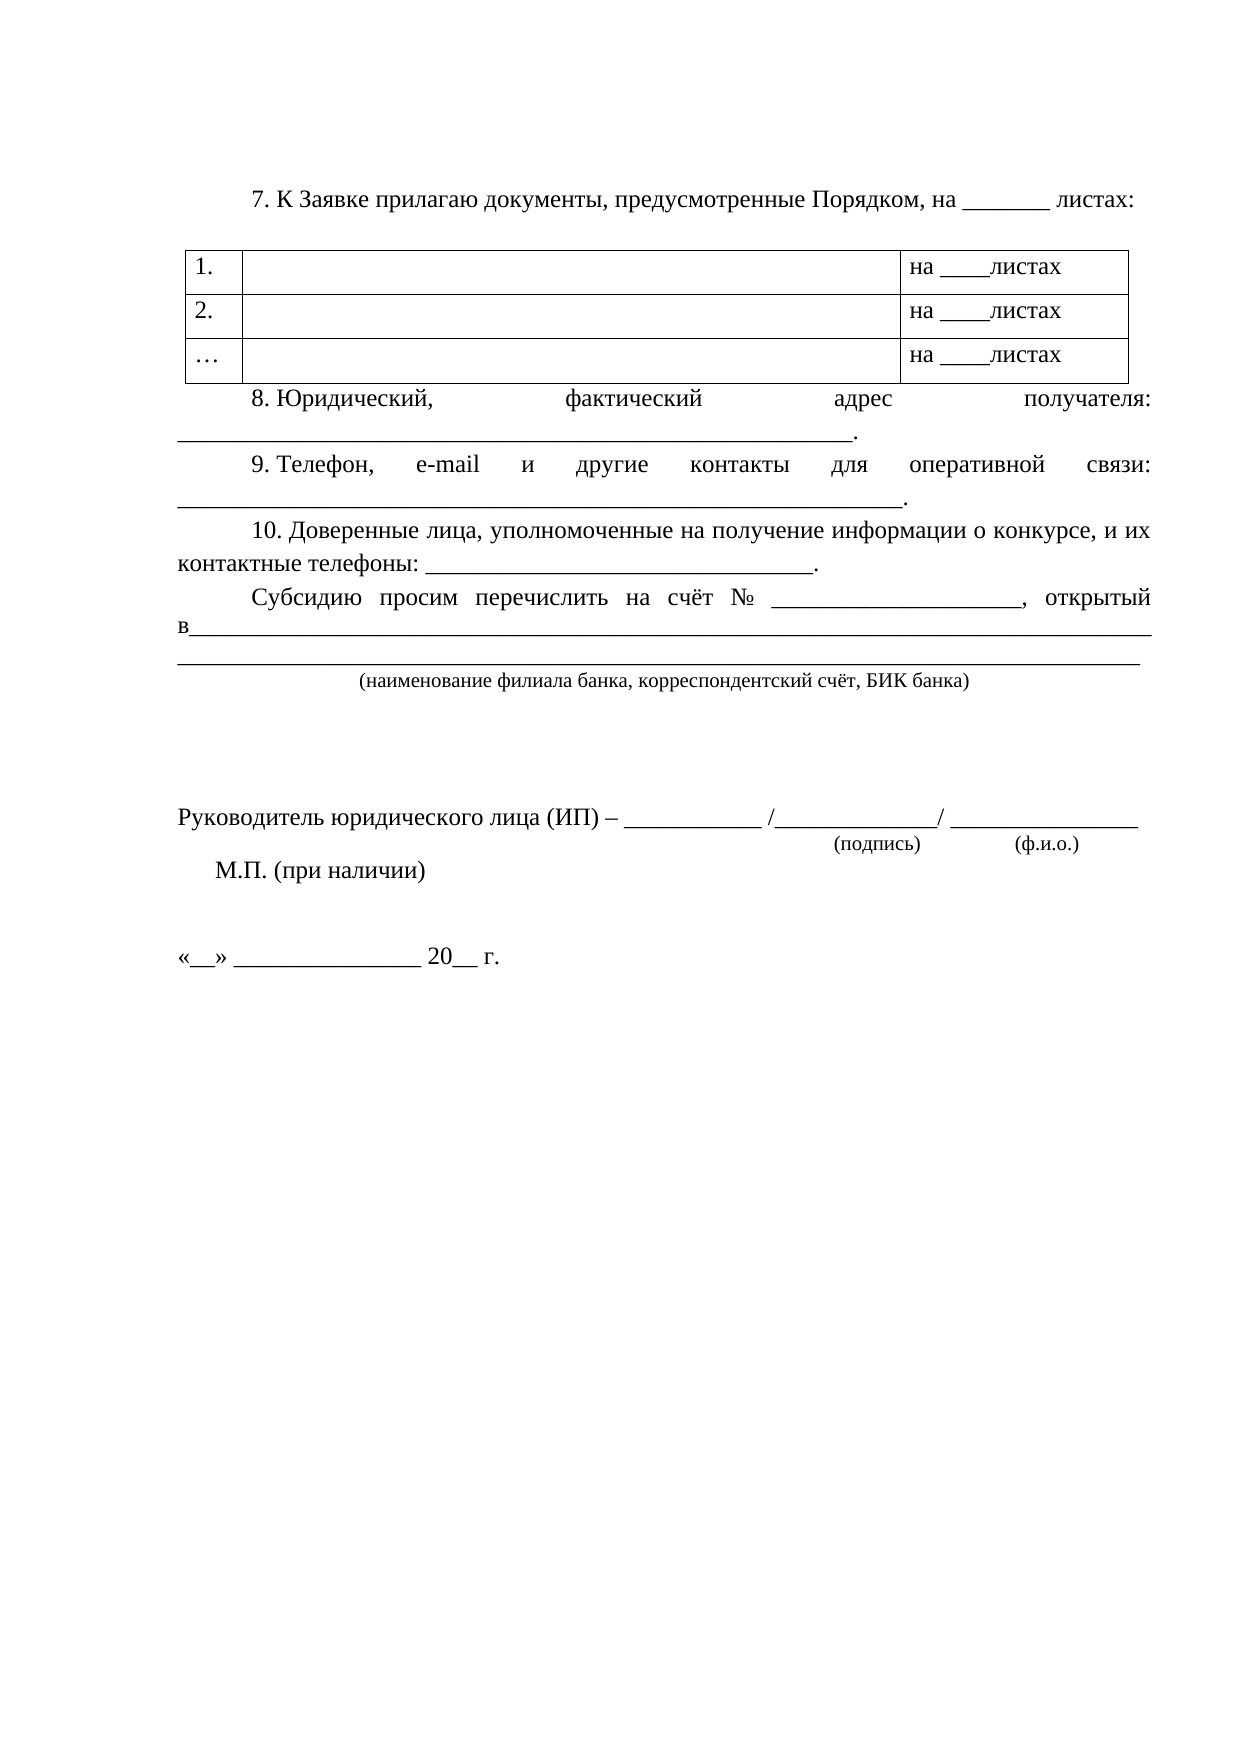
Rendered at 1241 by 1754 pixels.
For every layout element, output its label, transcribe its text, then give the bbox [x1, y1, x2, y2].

text 10. Доверенные лица, уполномоченные на получение информации о конкурсе, и их контактные телефоны: _______________________________. [177, 516, 1152, 577]
text Руководитель юридического лица (ИП) – ___________ /_____________/ _______________ [177, 802, 1152, 831]
table_header на ____листах [901, 251, 1128, 294]
table_header [243, 251, 900, 294]
text «__» _______________ 20__ г. [177, 941, 1152, 970]
text (подпись) (ф.и.о.) [177, 831, 1152, 855]
table_cell 2. [186, 295, 242, 338]
text 8. Юридический, фактический адрес получателя: ______________________________________________________. [177, 383, 1152, 445]
table_cell на ____листах [901, 339, 1128, 382]
table_cell [243, 295, 900, 338]
text 9. Телефон, e-mail и другие контакты для оперативной связи: __________________________________________________________. [177, 449, 1152, 511]
table_header 1. [186, 251, 242, 294]
table_cell … [186, 339, 242, 382]
text М.П. (при наличии) [177, 855, 1152, 884]
table_cell [243, 339, 900, 382]
text 7. К Заявке прилагаю документы, предусмотренные Порядком, на _______ листах: [177, 184, 1152, 213]
table_cell на ____листах [901, 295, 1128, 338]
text Субсидию просим перечислить на счёт № ____________________, открытый в__________________________________________________________________________________________________________________________________________________________ [177, 582, 1152, 668]
text (наименование филиала банка, корреспондентский счёт, БИК банка) [177, 668, 1152, 692]
